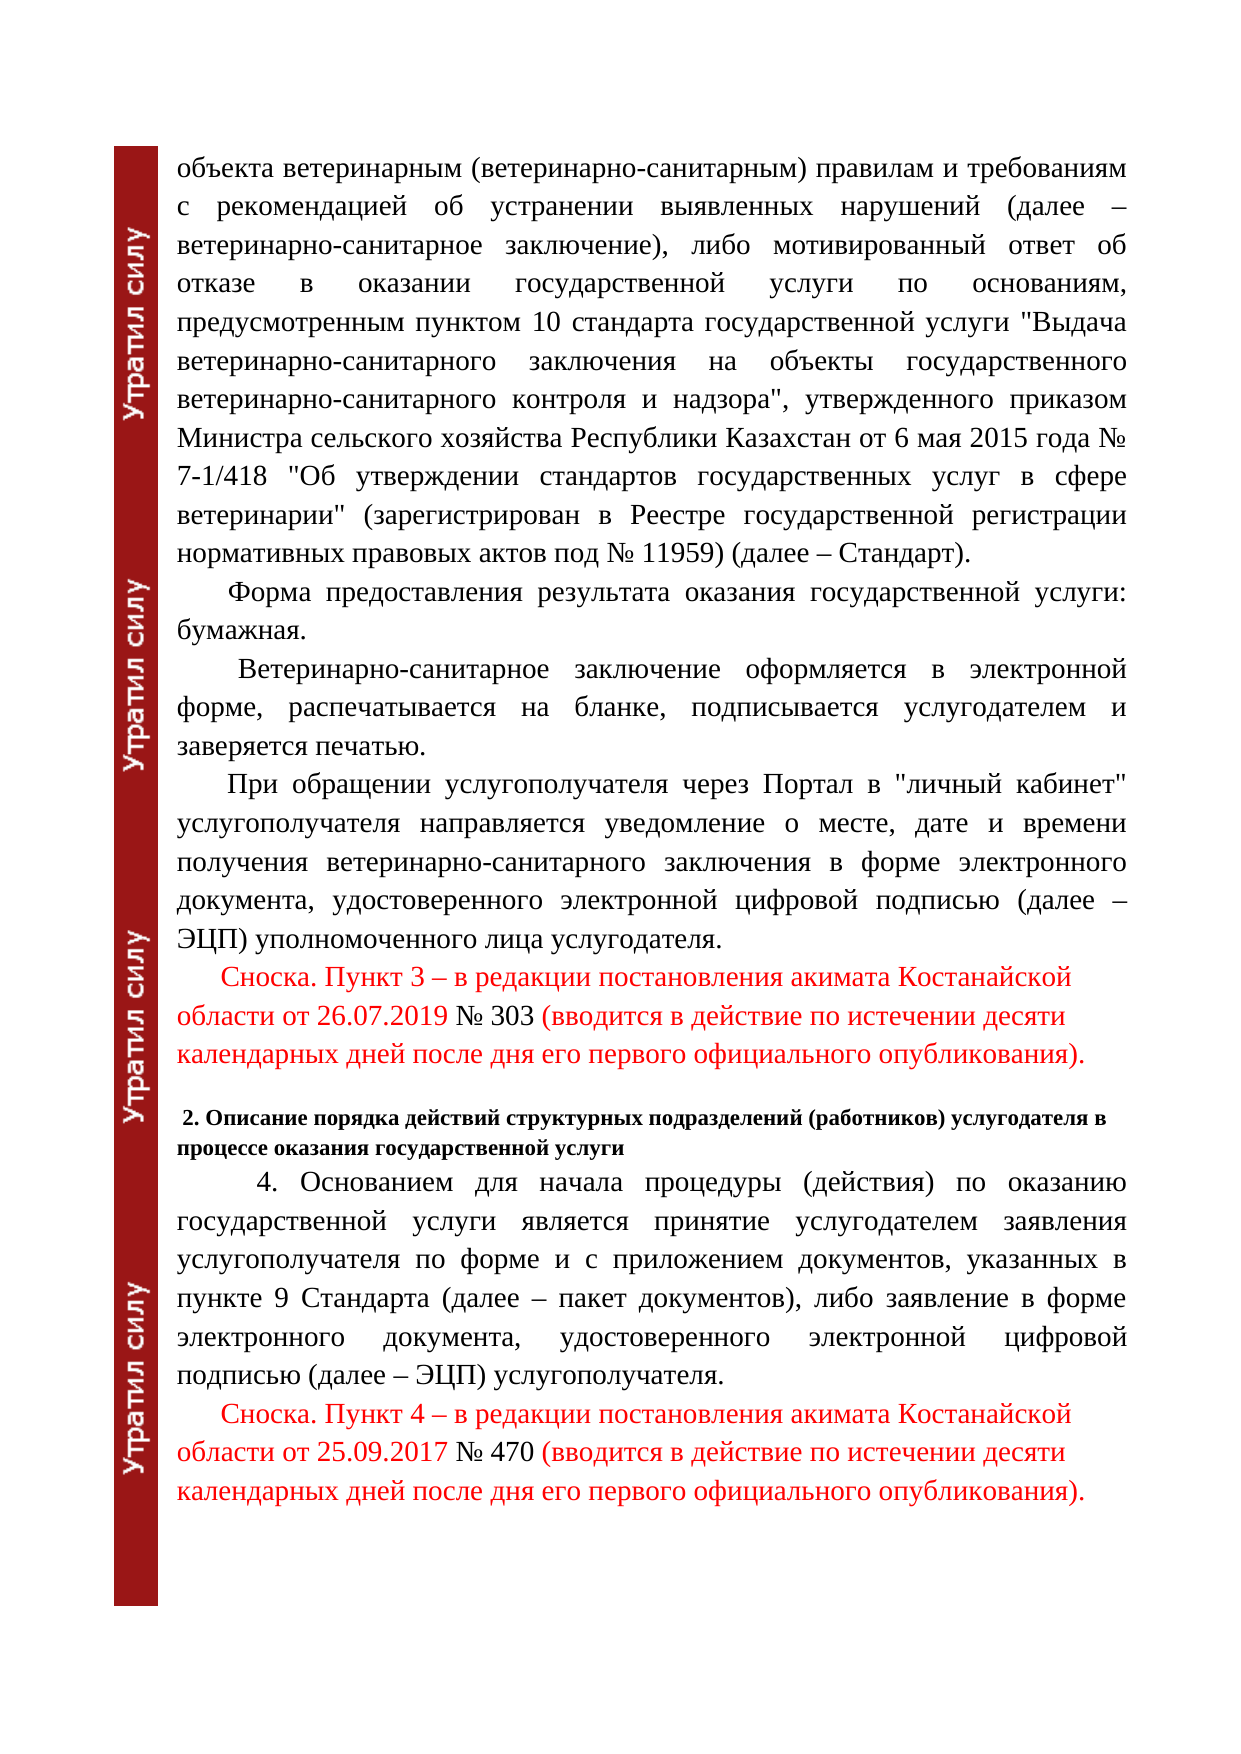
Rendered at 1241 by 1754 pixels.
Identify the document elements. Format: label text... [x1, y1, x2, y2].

picture [114, 569, 158, 574]
picture [114, 646, 158, 651]
text 2. Описание порядка действий структурных подразделений (работников) услугодателя в процессе оказания государственной услуги [112, 1104, 1128, 1161]
text Сноска. Пункт 3 – в редакции постановления акимата Костанайской области от 26.07.2019 № 303 (вводится в действие по истечении десяти календарных дней после дня его первого официального опубликования). [112, 959, 1128, 1100]
text Форма предоставления результата оказания государственной услуги: бумажная. [112, 574, 1128, 646]
picture [114, 1391, 158, 1396]
text Ветеринарно-санитарное заключение оформляется в электронной форме, распечатывается на бланке, подписывается услугодателем и заверяется печатью. [112, 651, 1128, 762]
picture [114, 1537, 158, 1606]
text При обращении услугополучателя через Портал в "личный кабинет" услугополучателя направляется уведомление о месте, дате и времени получения ветеринарно-санитарного заключения в форме электронного документа, удостоверенного электронной цифровой подписью (далее – ЭЦП) уполномоченного лица услугодателя. [112, 767, 1128, 954]
text Сноска. Пункт 4 – в редакции постановления акимата Костанайской области от 25.09.2017 № 470 (вводится в действие по истечении десяти календарных дней после дня его первого официального опубликования). [112, 1396, 1128, 1537]
picture [114, 146, 158, 150]
text 4. Основанием для начала процедуры (действия) по оказанию государственной услуги является принятие услугодателем заявления услугополучателя по форме и с приложением документов, указанных в пункте 9 Стандарта (далее – пакет документов), либо заявление в форме электронного документа, удостоверенного электронной цифровой подписью (далее – ЭЦП) услугополучателя. [112, 1164, 1128, 1391]
picture [114, 1100, 158, 1104]
picture [114, 762, 158, 767]
picture [114, 954, 158, 959]
